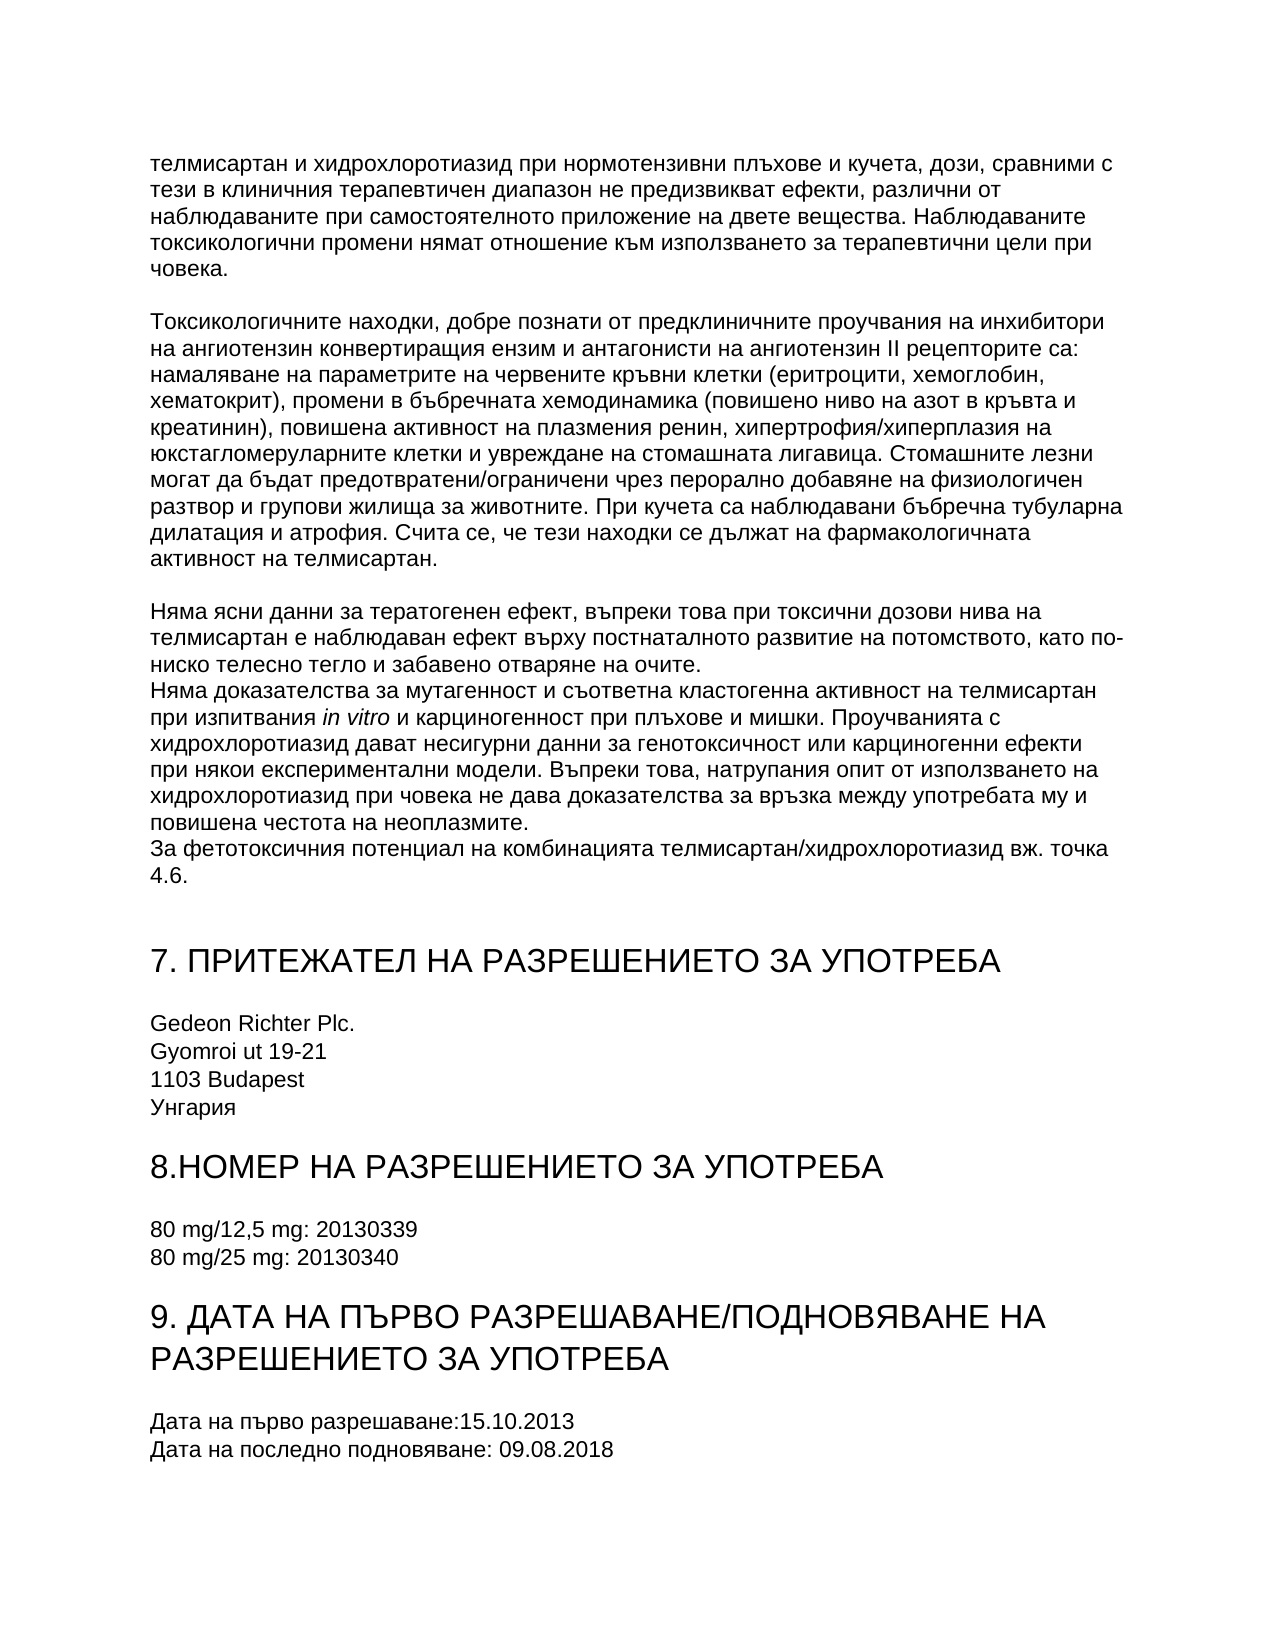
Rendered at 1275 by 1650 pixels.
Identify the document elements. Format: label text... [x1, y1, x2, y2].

text Унгария [150, 1094, 1125, 1120]
text 1103 Budapest [150, 1066, 1125, 1092]
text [150, 150, 1125, 282]
subtitle 7. ПРИТЕЖАТЕЛ НА РАЗРЕШЕНИЕТО ЗА УПОТРЕБА [150, 941, 1125, 979]
text Няма доказателства за мутагенност и съответна кластогенна активност на телмисартан при изпитвания in vitro и карциногенност при плъхове и мишки. Проучванията с хидрохлоротиазид дават несигурни данни за генотоксичност или карциногенни ефекти при някои експериментални модели. Въпреки това, натрупания опит от използването на хидрохлоротиазид при човека не дава доказателства за връзка между употребата му и повишена честота на неоплазмите. [150, 677, 1125, 835]
text За фетотоксичния потенциал на комбинацията телмисартан/хидрохлоротиазид вж. точка 4.6. [150, 835, 1125, 888]
text Дата на последно подновяване: 09.08.2018 [150, 1436, 1125, 1462]
text Дата на първо разрешаване:15.10.2013 [150, 1408, 1125, 1434]
subtitle 8.НОМЕР НА РАЗРЕШЕНИЕТО ЗА УПОТРЕБА [150, 1147, 1125, 1185]
text Gyomroi ut 19-21 [150, 1038, 1125, 1064]
subtitle 9. ДАТА НА ПЪРВО РАЗРЕШАВАНЕ/ПОДНОВЯВАНЕ НА РАЗРЕШЕНИЕТО ЗА УПОТРЕБА [150, 1297, 1125, 1377]
text 80 mg/25 mg: 20130340 [150, 1244, 1125, 1271]
text 80 mg/12,5 mg: 20130339 [150, 1216, 1125, 1243]
text Токсикологичните находки, добре познати от предклиничните проучвания на инхибитори на ангиотензин конвертиращия ензим и антагонисти на ангиотензин II рецепторите са: намаляване на параметрите на червените кръвни клетки (еритроцити, хемоглобин, хематокрит), промени в бъбречната хемодинамика (повишено ниво на азот в кръвта и креатинин), повишена активност на плазмения ренин, хипертрофия/хиперплазия на юкстагломеруларните клетки и увреждане на стомашната лигавица. Стомашните лезни могат да бъдат предотвратени/ограничени чрез перорално добавяне на физиологичен разтвор и групови жилища за животните. При кучета са наблюдавани бъбречна тубуларна дилатация и атрофия. Счита се, че тези находки се дължат на фармакологичната активност на телмисартан. [150, 308, 1125, 572]
text Gedeon Richter Plc. [150, 1010, 1125, 1037]
text Няма ясни данни за тератогенен ефект, въпреки това при токсични дозови нива на телмисартан е наблюдаван ефект върху постнаталното развитие на потомството, като по-ниско телесно тегло и забавено отваряне на очите. [150, 598, 1125, 677]
